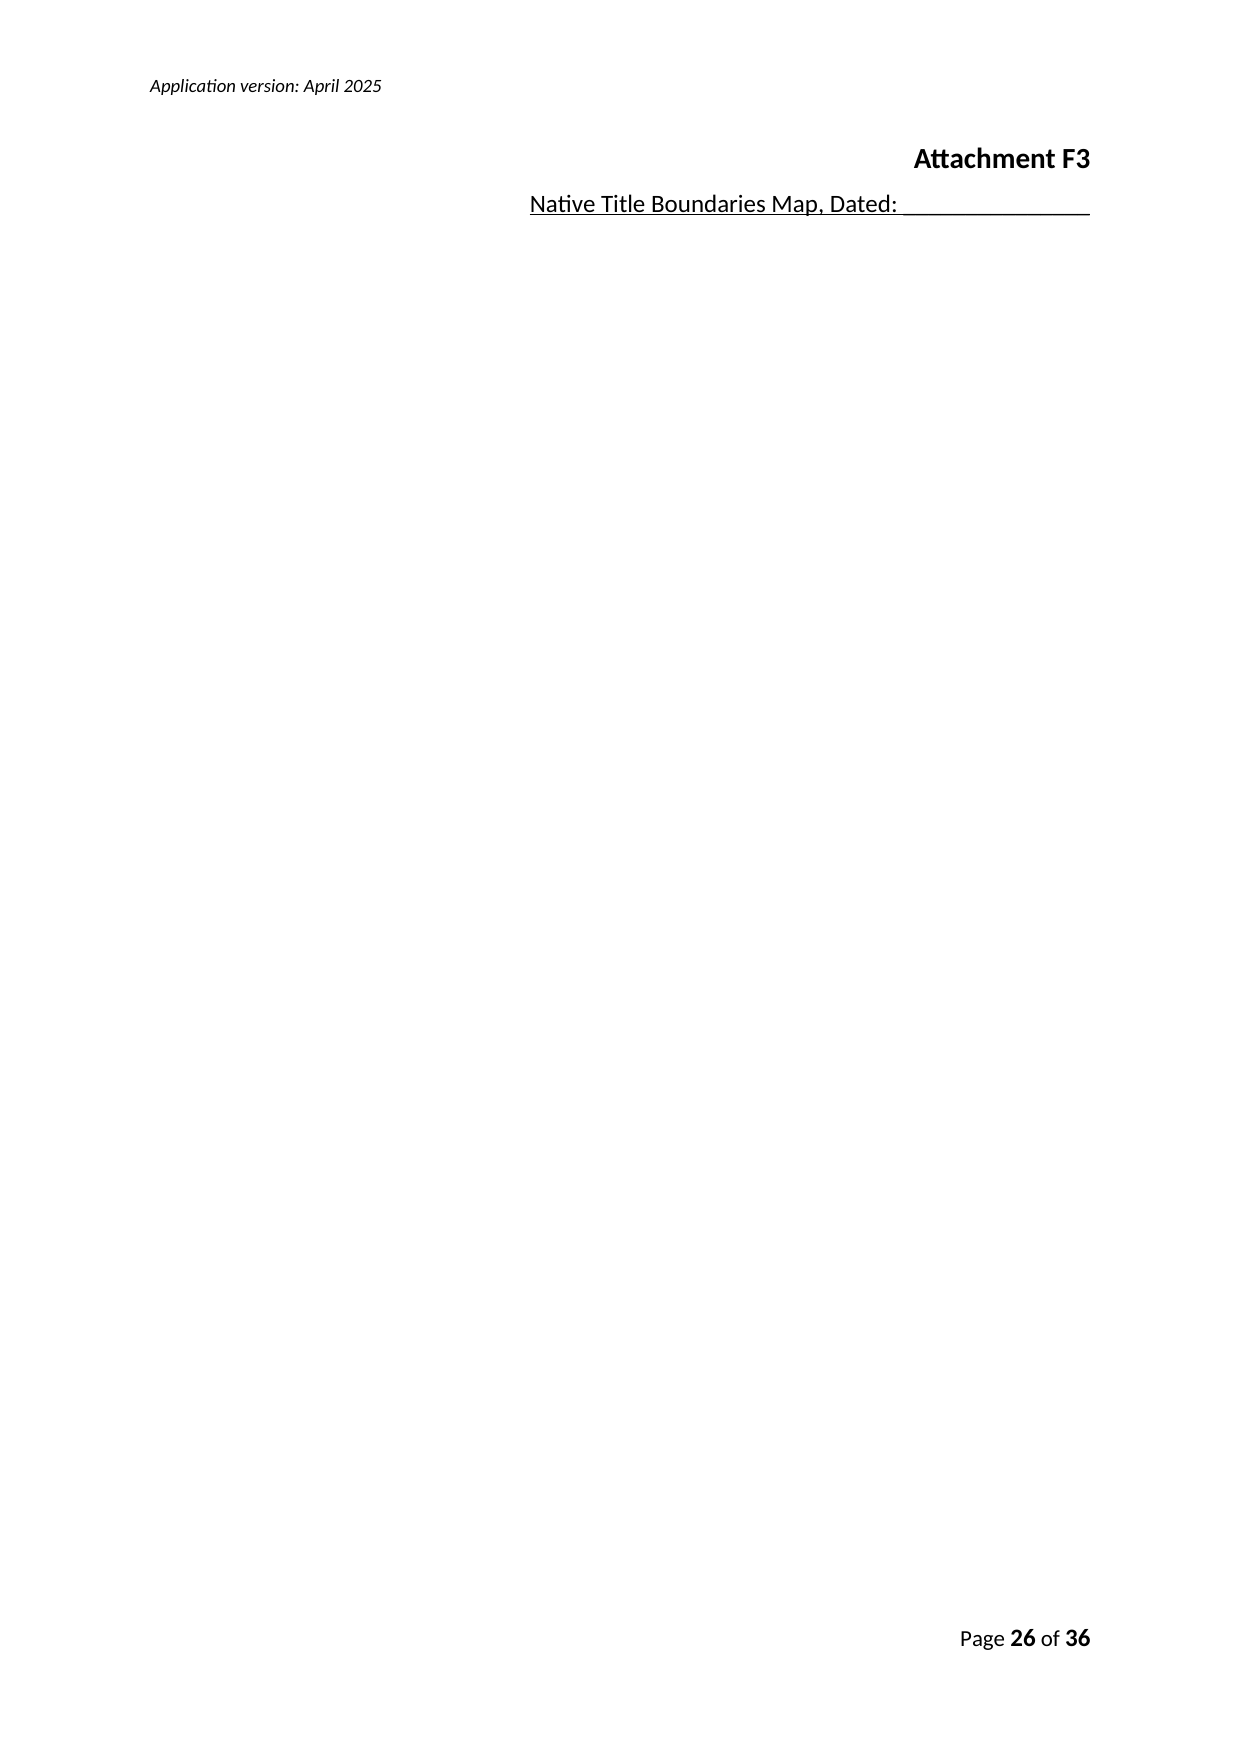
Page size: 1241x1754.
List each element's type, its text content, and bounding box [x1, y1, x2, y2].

text Attachment F3 [150, 141, 1090, 176]
text Native Title Boundaries Map, Dated: _______________ [150, 188, 1090, 218]
